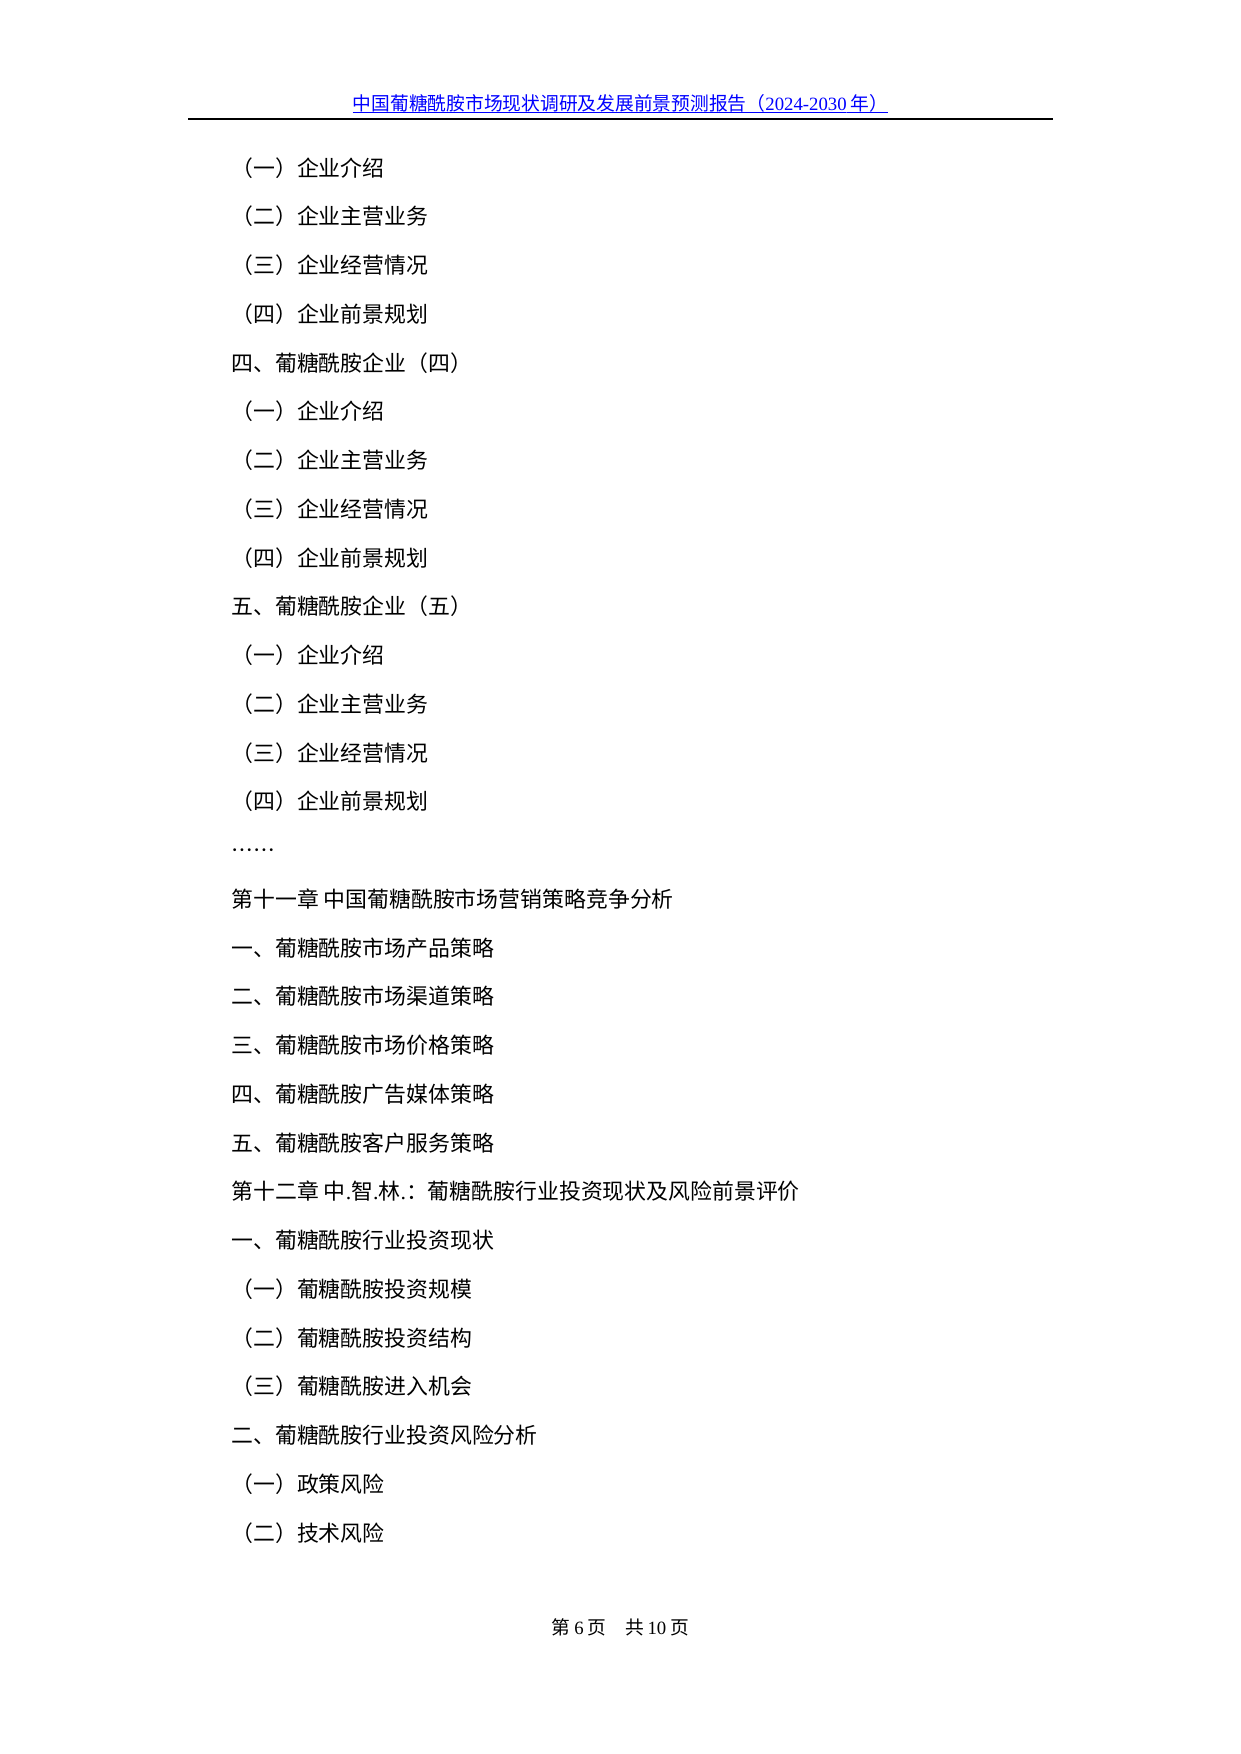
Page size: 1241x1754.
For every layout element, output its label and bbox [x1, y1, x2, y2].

text [187, 150, 1053, 1548]
